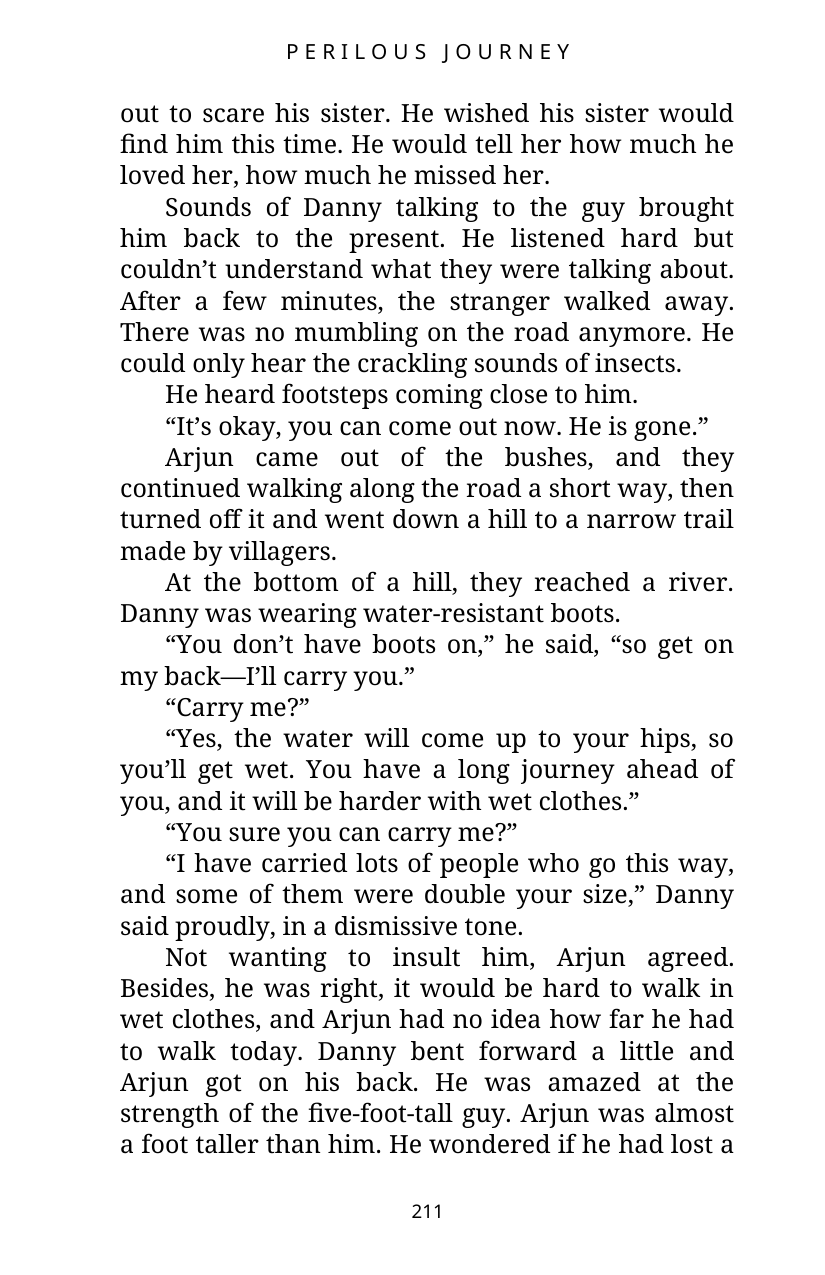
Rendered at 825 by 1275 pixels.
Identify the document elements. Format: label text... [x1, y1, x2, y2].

text “You don’t have boots on,” he said, “so get on my back—I’ll carry you.” [120, 629, 735, 691]
text “Carry me?” [120, 691, 735, 722]
text “You sure you can carry me?” [120, 816, 735, 847]
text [120, 941, 735, 1160]
text He heard footsteps coming close to him. [120, 379, 735, 410]
text Arjun came out of the bushes, and they continued walking along the road a short way, then turned off it and went down a hill to a narrow trail made by villagers. [120, 441, 735, 566]
text “Yes, the water will come up to your hips, so you’ll get wet. You have a long journey ahead of you, and it will be harder with wet clothes.” [120, 722, 735, 816]
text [120, 97, 735, 191]
text At the bottom of a hill, they reached a river. Danny was wearing water-resistant boots. [120, 566, 735, 629]
text Sounds of Danny talking to the guy brought him back to the present. He listened hard but couldn’t understand what they were talking about. After a few minutes, the stranger walked away. There was no mumbling on the road anymore. He could only hear the crackling sounds of insects. [120, 191, 735, 379]
text “It’s okay, you can come out now. He is gone.” [120, 410, 735, 441]
text “I have carried lots of people who go this way, and some of them were double your size,” Danny said proudly, in a dismissive tone. [120, 847, 735, 941]
